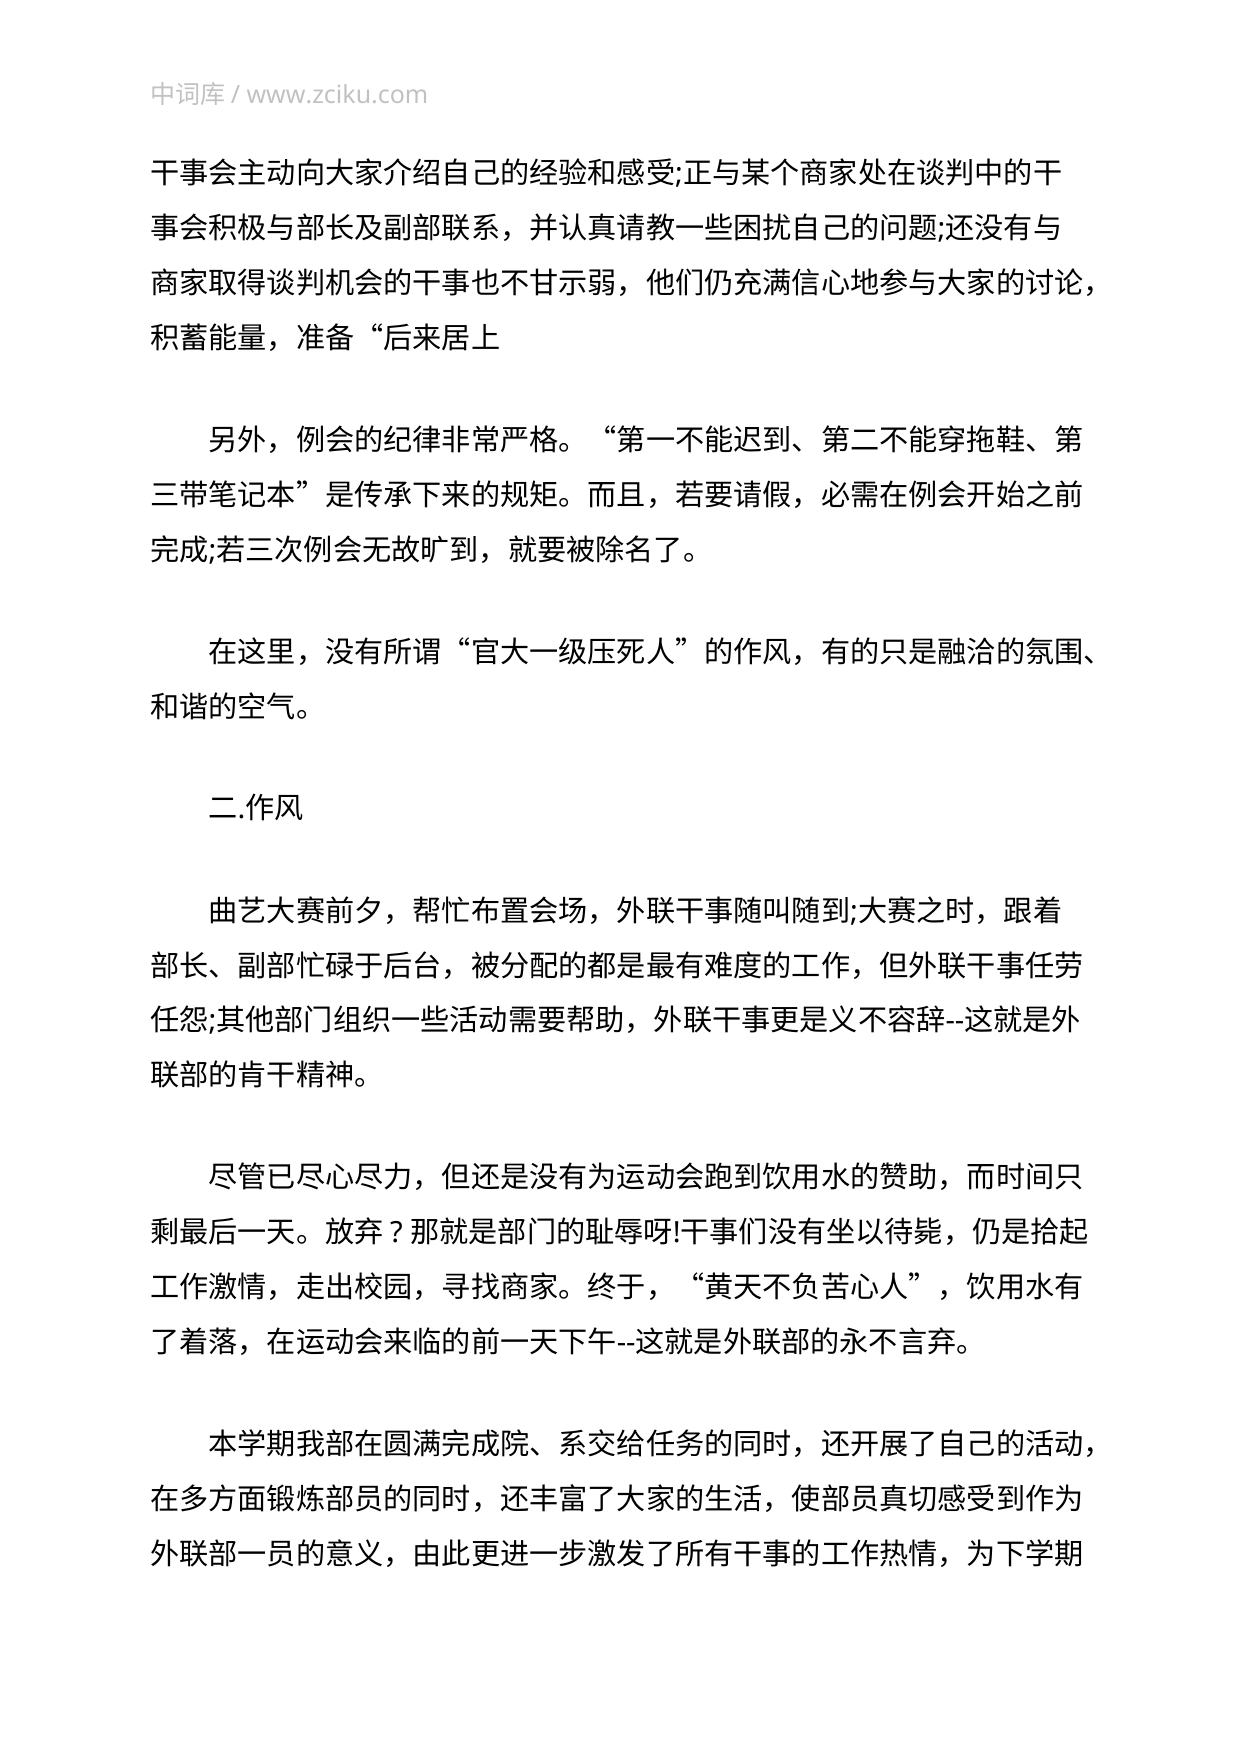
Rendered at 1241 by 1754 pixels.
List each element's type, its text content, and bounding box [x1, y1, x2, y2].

text 另外，例会的纪律非常严格。“第一不能迟到、第二不能穿拖鞋、第三带笔记本”是传承下来的规矩。而且，若要请假，必需在例会开始之前完成;若三次例会无故旷到，就要被除名了。 [150, 417, 1090, 569]
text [150, 150, 1090, 357]
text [150, 1421, 1090, 1573]
text 在这里，没有所谓“官大一级压死人”的作风，有的只是融洽的氛围、和谐的空气。 [150, 628, 1090, 726]
text 二.作风 [150, 785, 1090, 827]
text 曲艺大赛前夕，帮忙布置会场，外联干事随叫随到;大赛之时，跟着部长、副部忙碌于后台，被分配的都是最有难度的工作，但外联干事任劳任怨;其他部门组织一些活动需要帮助，外联干事更是义不容辞--这就是外联部的肯干精神。 [150, 887, 1090, 1094]
text 尽管已尽心尽力，但还是没有为运动会跑到饮用水的赞助，而时间只剩最后一天。放弃 ? 那就是部门的耻辱呀!干事们没有坐以待毙，仍是拾起工作激情，走出校园，寻找商家。终于，“黄天不负苦心人”，饮用水有了着落，在运动会来临的前一天下午--这就是外联部的永不言弃。 [150, 1154, 1090, 1361]
